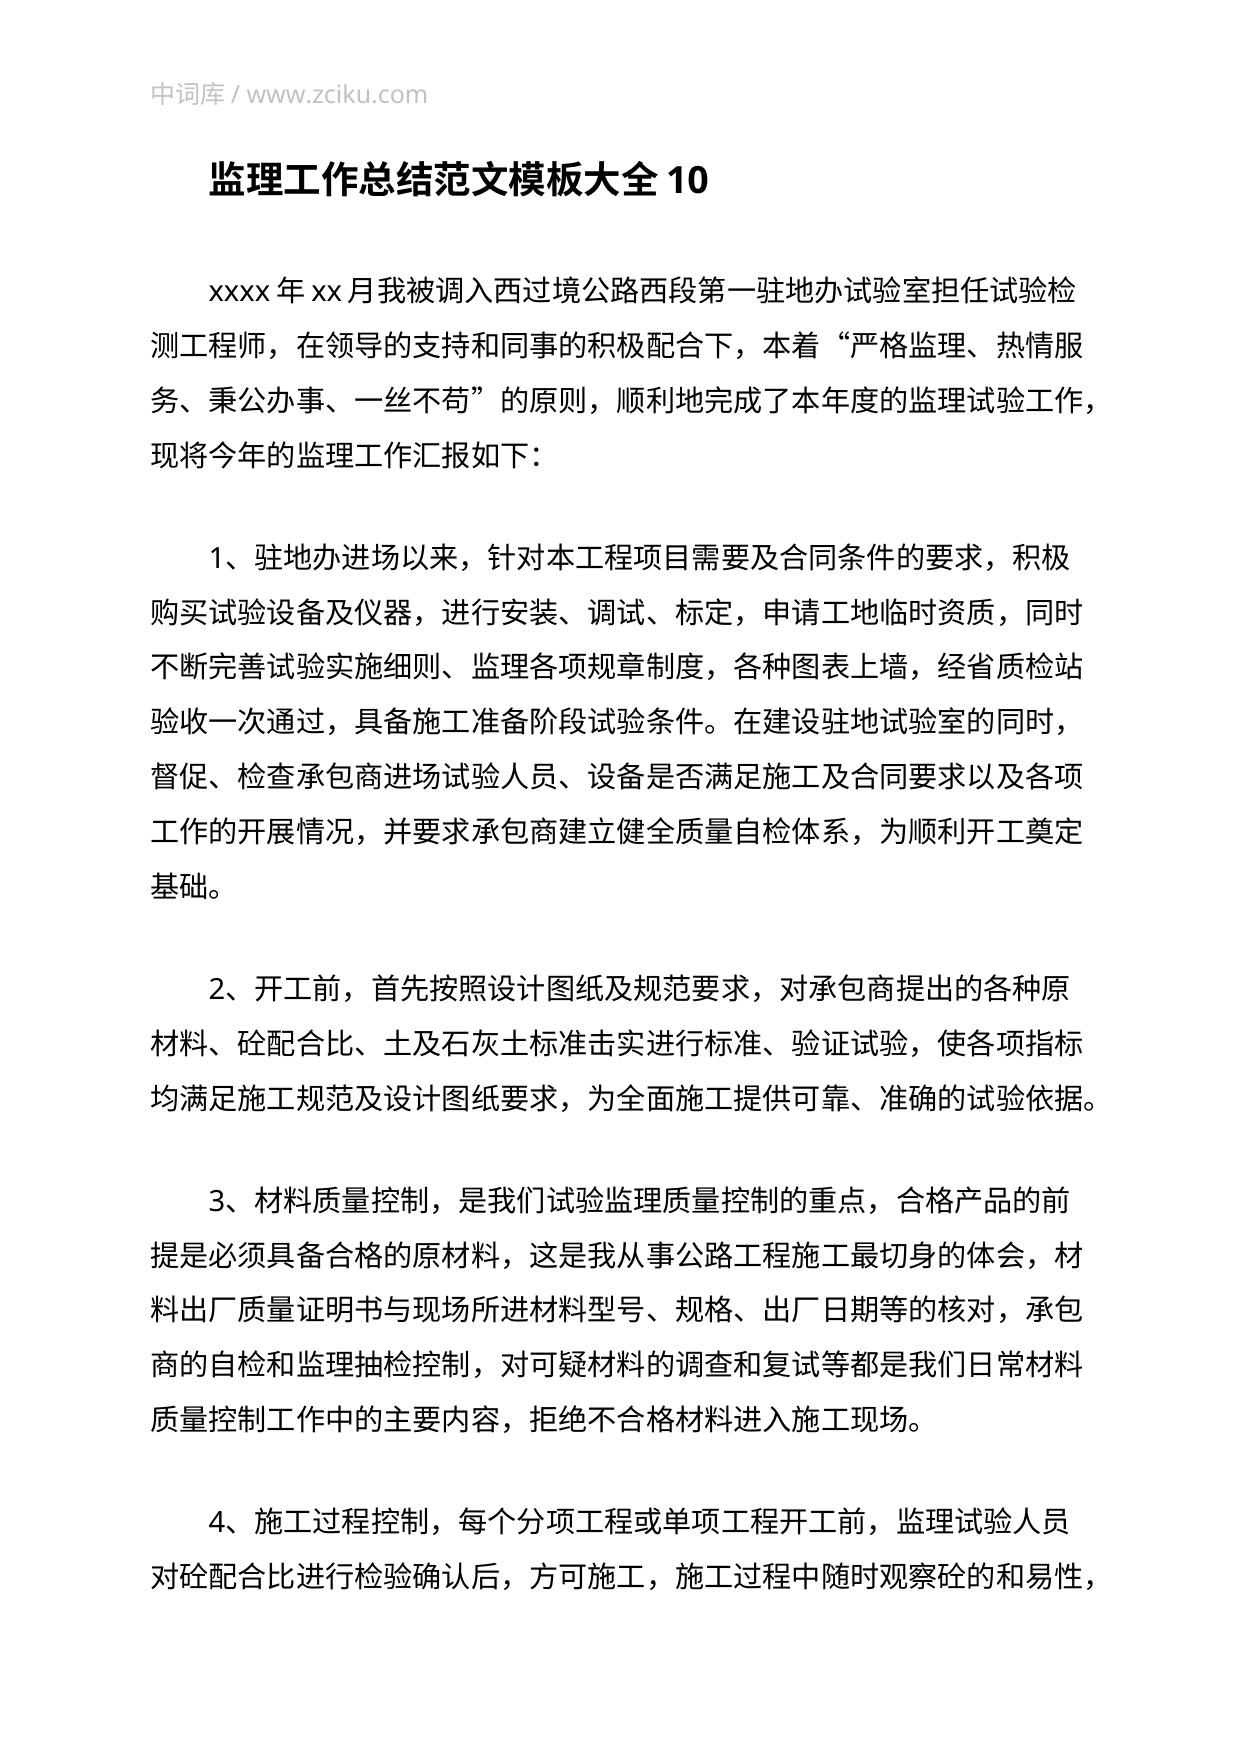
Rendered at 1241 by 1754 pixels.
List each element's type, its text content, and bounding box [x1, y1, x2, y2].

text 1、驻地办进场以来，针对本工程项目需要及合同条件的要求，积极购买试验设备及仪器，进行安装、调试、标定，申请工地临时资质，同时不断完善试验实施细则、监理各项规章制度，各种图表上墙，经省质检站验收一次通过，具备施工准备阶段试验条件。在建设驻地试验室的同时，督促、检查承包商进场试验人员、设备是否满足施工及合同要求以及各项工作的开展情况，并要求承包商建立健全质量自检体系，为顺利开工奠定基础。 [150, 534, 1090, 906]
text 2、开工前，首先按照设计图纸及规范要求，对承包商提出的各种原材料、砼配合比、土及石灰土标准击实进行标准、验证试验，使各项指标均满足施工规范及设计图纸要求，为全面施工提供可靠、准确的试验依据。 [150, 965, 1090, 1118]
text xxxx年xx月我被调入西过境公路西段第一驻地办试验室担任试验检测工程师，在领导的支持和同事的积极配合下，本着“严格监理、热情服务、秉公办事、一丝不苟”的原则，顺利地完成了本年度的监理试验工作，现将今年的监理工作汇报如下： [150, 268, 1090, 475]
text 3、材料质量控制，是我们试验监理质量控制的重点，合格产品的前提是必须具备合格的原材料，这是我从事公路工程施工最切身的体会，材料出厂质量证明书与现场所进材料型号、规格、出厂日期等的核对，承包商的自检和监理抽检控制，对可疑材料的调查和复试等都是我们日常材料质量控制工作中的主要内容，拒绝不合格材料进入施工现场。 [150, 1177, 1090, 1439]
text 监理工作总结范文模板大全10 [150, 150, 1090, 204]
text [150, 1498, 1090, 1596]
